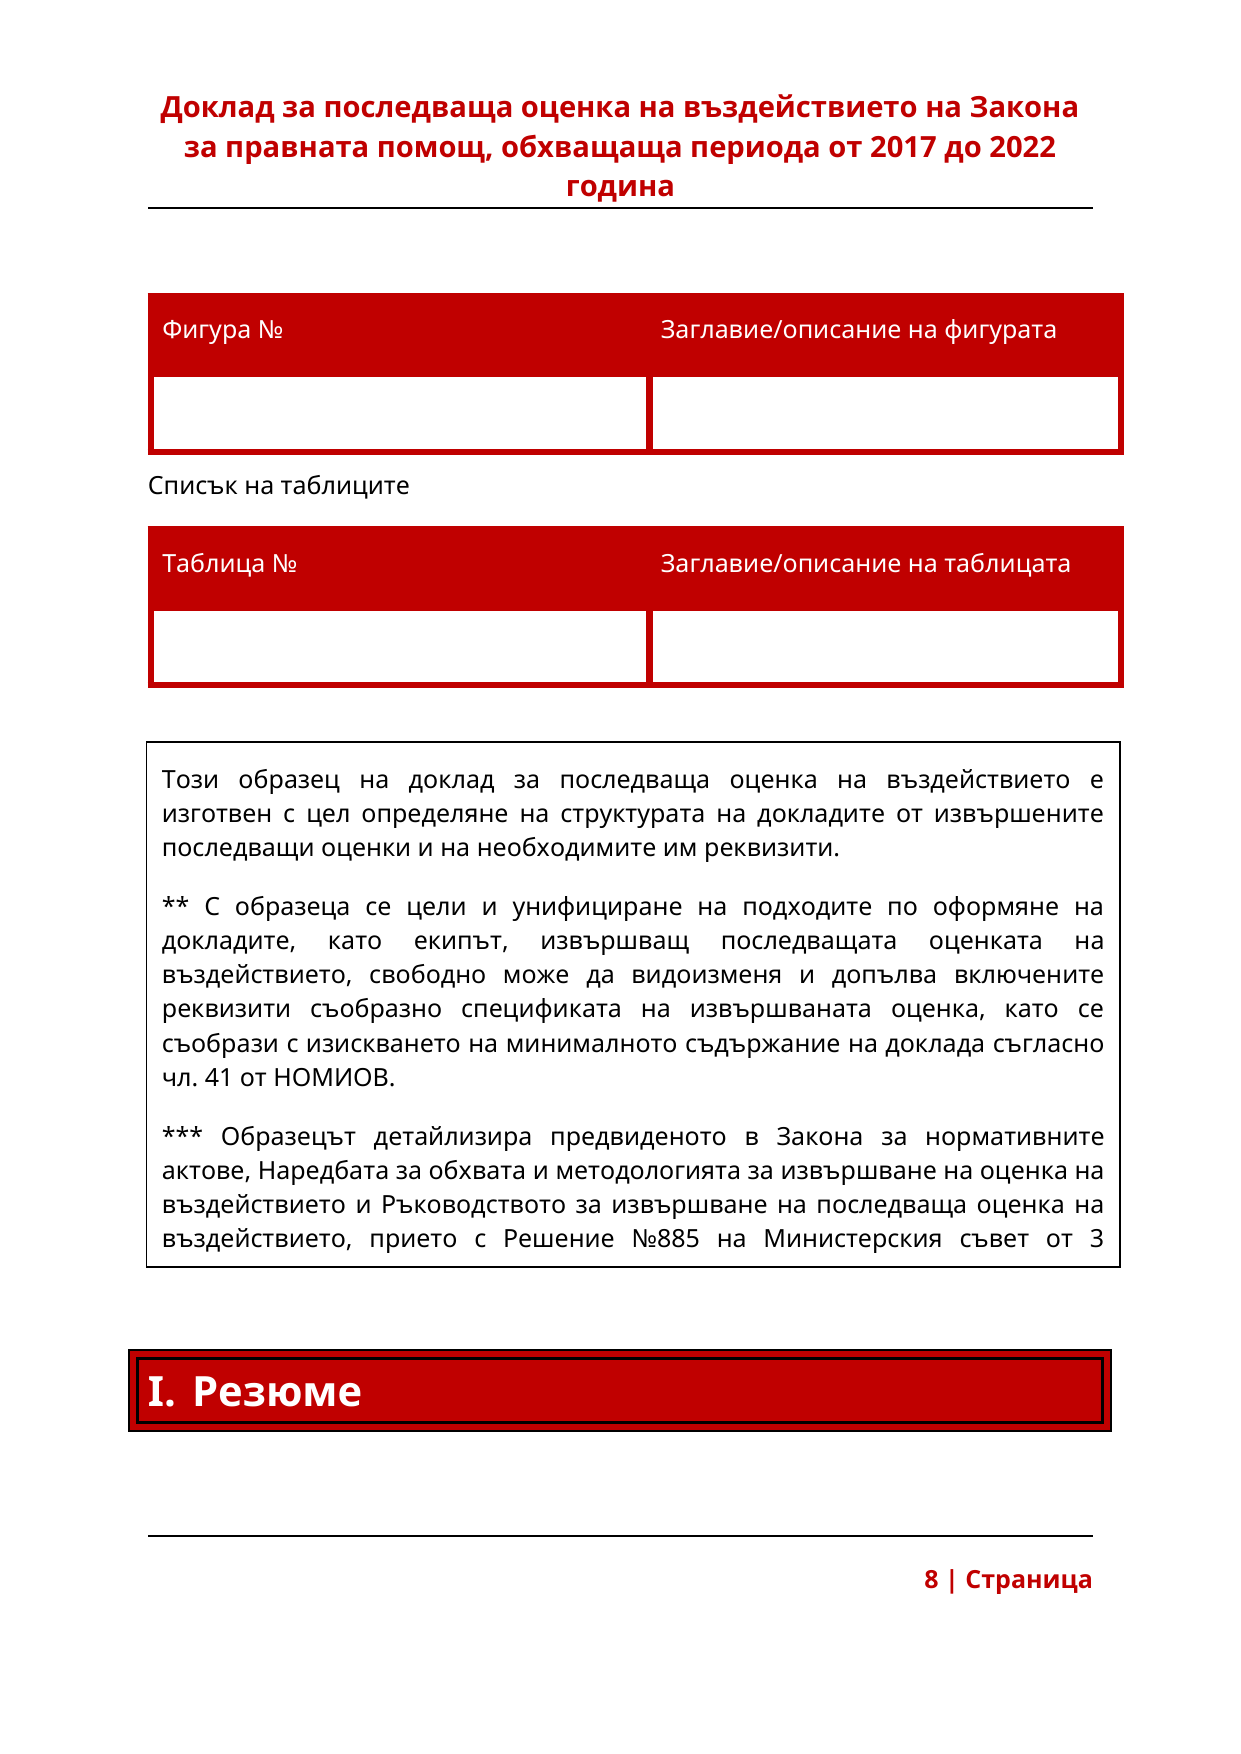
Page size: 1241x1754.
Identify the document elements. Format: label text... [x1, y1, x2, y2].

table_header Заглавие/описание на фигурата [653, 299, 1118, 371]
table_header Фигура № [154, 299, 646, 371]
table_cell [653, 377, 1118, 449]
text Списък на таблиците [148, 467, 1093, 501]
table_cell [154, 377, 646, 449]
subtitle Резюме [130, 1351, 1110, 1430]
table_cell [154, 611, 646, 682]
table_cell [653, 611, 1118, 682]
table_header Заглавие/описание на таблицата [653, 533, 1118, 604]
table_header Таблица № [154, 533, 646, 604]
